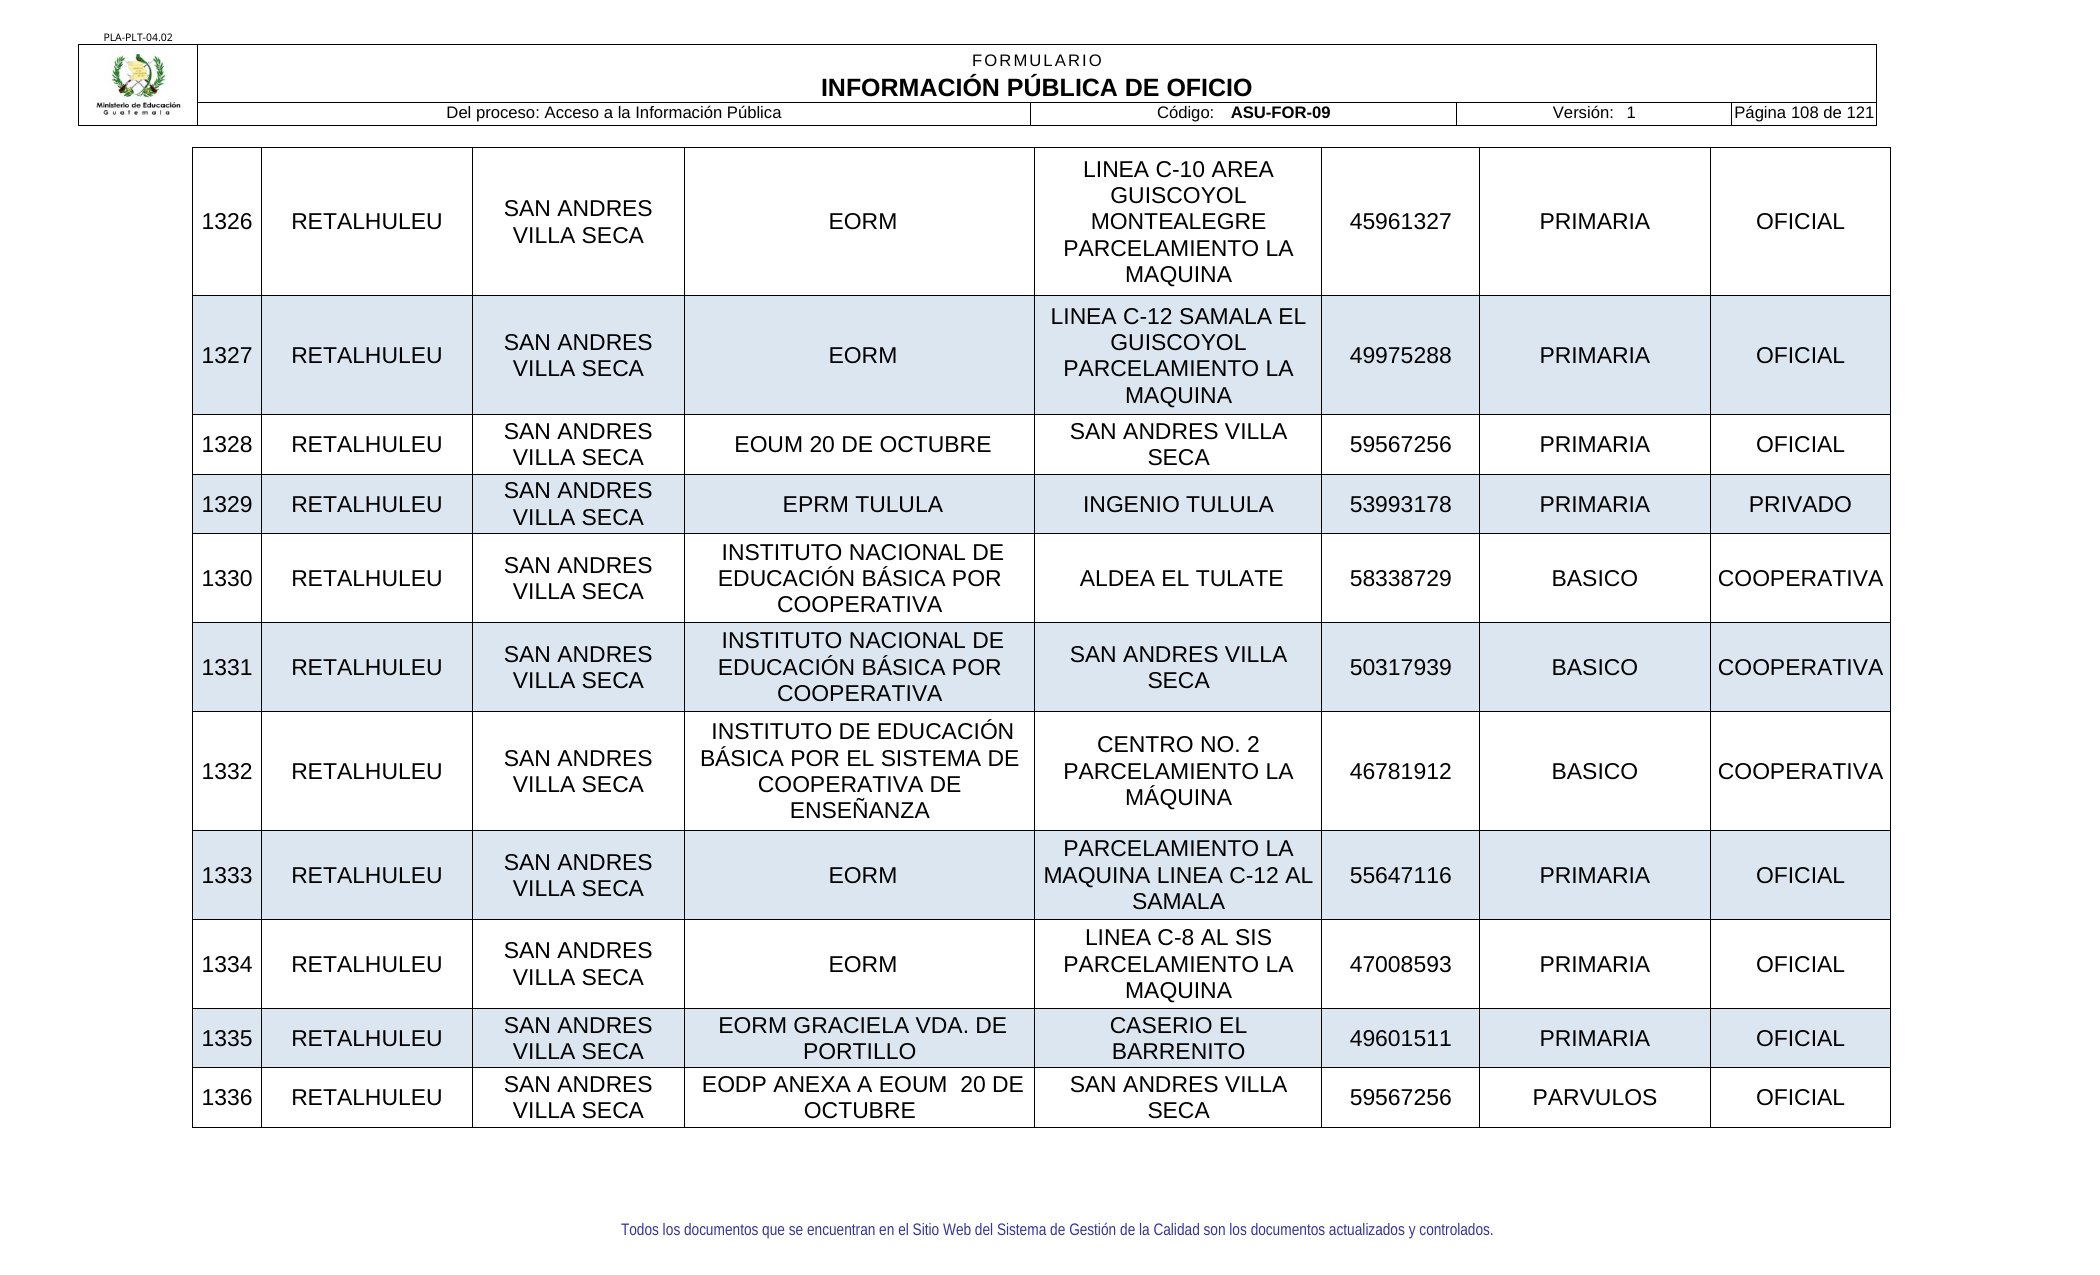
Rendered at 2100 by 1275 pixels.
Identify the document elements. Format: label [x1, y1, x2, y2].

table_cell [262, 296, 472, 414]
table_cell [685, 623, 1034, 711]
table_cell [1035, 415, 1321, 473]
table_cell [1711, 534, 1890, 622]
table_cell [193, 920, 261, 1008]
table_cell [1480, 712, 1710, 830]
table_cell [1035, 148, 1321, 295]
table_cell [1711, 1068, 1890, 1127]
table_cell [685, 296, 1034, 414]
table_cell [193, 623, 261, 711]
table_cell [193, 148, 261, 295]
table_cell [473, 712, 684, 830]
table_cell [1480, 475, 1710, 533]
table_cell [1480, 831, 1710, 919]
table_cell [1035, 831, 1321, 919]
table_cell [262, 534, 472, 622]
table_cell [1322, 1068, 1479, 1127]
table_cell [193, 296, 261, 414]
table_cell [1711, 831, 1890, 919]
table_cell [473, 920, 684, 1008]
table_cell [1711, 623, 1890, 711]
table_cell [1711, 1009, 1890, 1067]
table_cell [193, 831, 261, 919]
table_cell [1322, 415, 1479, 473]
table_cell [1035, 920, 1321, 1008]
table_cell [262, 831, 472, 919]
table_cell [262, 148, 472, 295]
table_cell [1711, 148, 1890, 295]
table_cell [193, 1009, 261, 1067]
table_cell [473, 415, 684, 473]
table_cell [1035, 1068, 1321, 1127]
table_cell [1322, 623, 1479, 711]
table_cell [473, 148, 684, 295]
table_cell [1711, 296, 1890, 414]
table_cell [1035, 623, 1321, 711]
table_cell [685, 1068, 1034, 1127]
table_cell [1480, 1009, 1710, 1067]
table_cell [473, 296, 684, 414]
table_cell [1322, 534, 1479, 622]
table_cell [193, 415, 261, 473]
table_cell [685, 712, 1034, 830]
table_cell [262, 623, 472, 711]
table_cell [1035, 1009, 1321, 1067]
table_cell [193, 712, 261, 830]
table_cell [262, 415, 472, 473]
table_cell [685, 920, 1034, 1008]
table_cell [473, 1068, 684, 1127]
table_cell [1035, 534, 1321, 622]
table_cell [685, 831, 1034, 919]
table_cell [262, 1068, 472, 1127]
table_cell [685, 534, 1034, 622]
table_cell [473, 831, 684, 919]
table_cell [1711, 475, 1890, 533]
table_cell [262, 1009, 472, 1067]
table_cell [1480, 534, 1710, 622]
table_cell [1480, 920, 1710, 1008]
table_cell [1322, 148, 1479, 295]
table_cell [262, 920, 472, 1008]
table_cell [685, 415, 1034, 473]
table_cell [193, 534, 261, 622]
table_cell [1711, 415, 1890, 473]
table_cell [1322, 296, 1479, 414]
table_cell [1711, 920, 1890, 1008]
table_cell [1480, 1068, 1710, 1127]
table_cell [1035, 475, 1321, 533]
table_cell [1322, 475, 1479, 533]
picture [95, 51, 181, 117]
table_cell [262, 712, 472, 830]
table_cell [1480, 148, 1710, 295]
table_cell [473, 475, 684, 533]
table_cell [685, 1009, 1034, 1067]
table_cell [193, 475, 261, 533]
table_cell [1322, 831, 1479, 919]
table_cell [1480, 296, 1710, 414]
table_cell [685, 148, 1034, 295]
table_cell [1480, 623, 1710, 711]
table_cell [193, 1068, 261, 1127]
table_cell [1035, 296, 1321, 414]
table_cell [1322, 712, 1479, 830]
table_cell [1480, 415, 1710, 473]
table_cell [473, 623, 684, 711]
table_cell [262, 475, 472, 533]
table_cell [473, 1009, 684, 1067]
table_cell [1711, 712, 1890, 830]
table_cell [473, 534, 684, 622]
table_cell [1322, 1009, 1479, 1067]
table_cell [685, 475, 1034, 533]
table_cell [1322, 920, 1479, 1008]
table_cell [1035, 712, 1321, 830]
